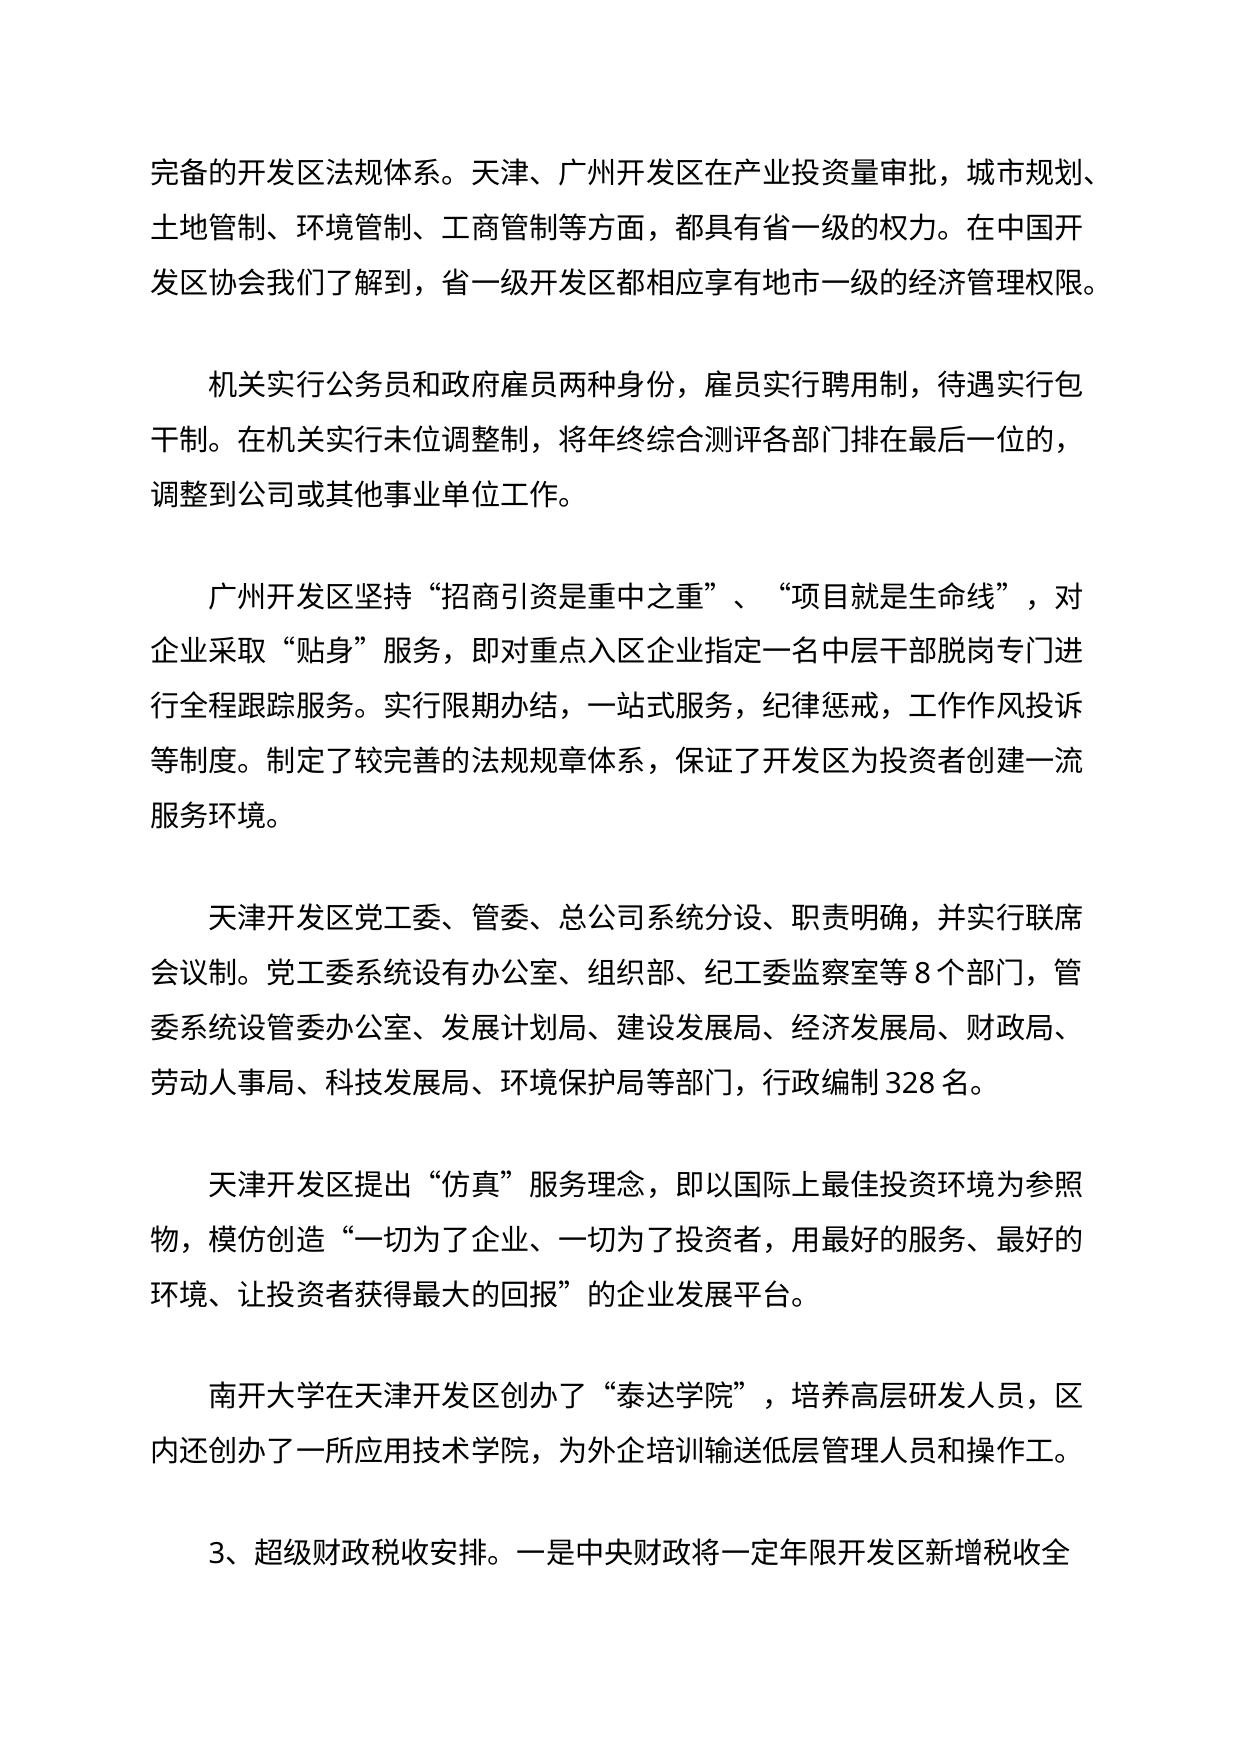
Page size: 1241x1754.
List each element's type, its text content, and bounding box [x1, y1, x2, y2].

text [150, 1529, 1090, 1572]
text 广州开发区坚持“招商引资是重中之重”、“项目就是生命线”，对企业采取“贴身”服务，即对重点入区企业指定一名中层干部脱岗专门进行全程跟踪服务。实行限期办结，一站式服务，纪律惩戒，工作作风投诉等制度。制定了较完善的法规规章体系，保证了开发区为投资者创建一流服务环境。 [150, 573, 1090, 835]
text 天津开发区提出“仿真”服务理念，即以国际上最佳投资环境为参照物，模仿创造“一切为了企业、一切为了投资者，用最好的服务、最好的环境、让投资者获得最大的回报”的企业发展平台。 [150, 1161, 1090, 1313]
text 机关实行公务员和政府雇员两种身份，雇员实行聘用制，待遇实行包干制。在机关实行未位调整制，将年终综合测评各部门排在最后一位的，调整到公司或其他事业单位工作。 [150, 362, 1090, 514]
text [150, 150, 1090, 302]
text 天津开发区党工委、管委、总公司系统分设、职责明确，并实行联席会议制。党工委系统设有办公室、组织部、纪工委监察室等8个部门，管委系统设管委办公室、发展计划局、建设发展局、经济发展局、财政局、劳动人事局、科技发展局、环境保护局等部门，行政编制328名。 [150, 894, 1090, 1102]
text 南开大学在天津开发区创办了“泰达学院”，培养高层研发人员，区内还创办了一所应用技术学院，为外企培训输送低层管理人员和操作工。 [150, 1373, 1090, 1470]
